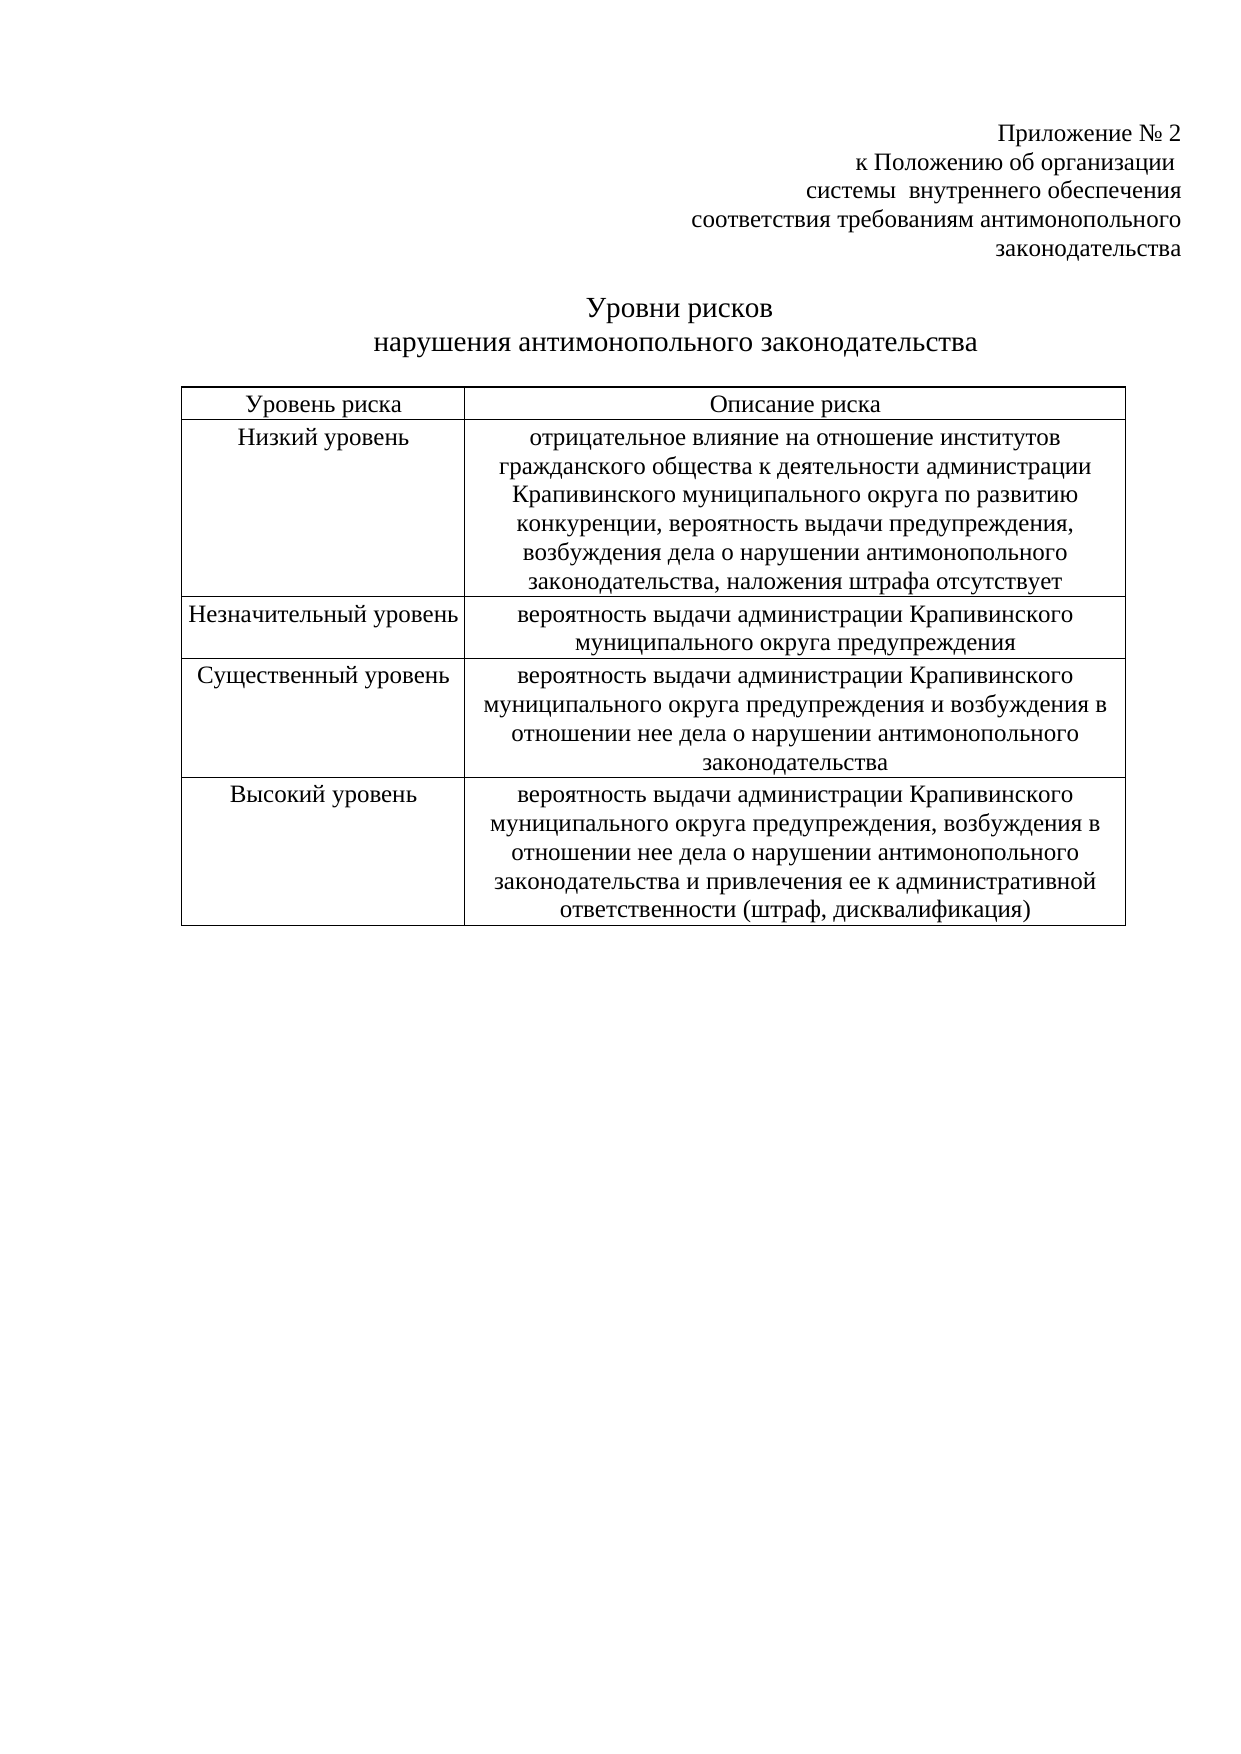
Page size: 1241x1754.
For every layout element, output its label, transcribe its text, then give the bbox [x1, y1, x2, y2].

table_header Уровень риска [182, 388, 464, 419]
table_cell отрицательное влияние на отношение институтов гражданского общества к деятельности администрации Крапивинского муниципального округа по развитию конкуренции, вероятность выдачи предупреждения, возбуждения дела о нарушении антимонопольного законодательства, наложения штрафа отсутствует [465, 420, 1125, 596]
table_cell вероятность выдачи администрации Крапивинского муниципального округа предупреждения, возбуждения в отношении нее дела о нарушении антимонопольного законодательства и привлечения ее к административной ответственности (штраф, дисквалификация) [465, 778, 1125, 925]
text Уровни рисков [177, 291, 1181, 324]
table_cell Незначительный уровень [182, 597, 464, 658]
text нарушения антимонопольного законодательства [177, 324, 1181, 358]
text к Положению об организации [177, 147, 1181, 176]
table_cell Низкий уровень [182, 420, 464, 596]
table_cell Высокий уровень [182, 778, 464, 925]
text соответствия требованиям антимонопольного [177, 204, 1181, 233]
text Приложение № 2 [177, 118, 1181, 147]
table_cell вероятность выдачи администрации Крапивинского муниципального округа предупреждения и возбуждения в отношении нее дела о нарушении антимонопольного законодательства [465, 659, 1125, 777]
text законодательства [177, 233, 1181, 262]
table_cell Существенный уровень [182, 659, 464, 777]
table_header Описание риска [465, 388, 1125, 419]
table_cell вероятность выдачи администрации Крапивинского муниципального округа предупреждения [465, 597, 1125, 658]
text системы внутреннего обеспечения [177, 176, 1181, 204]
